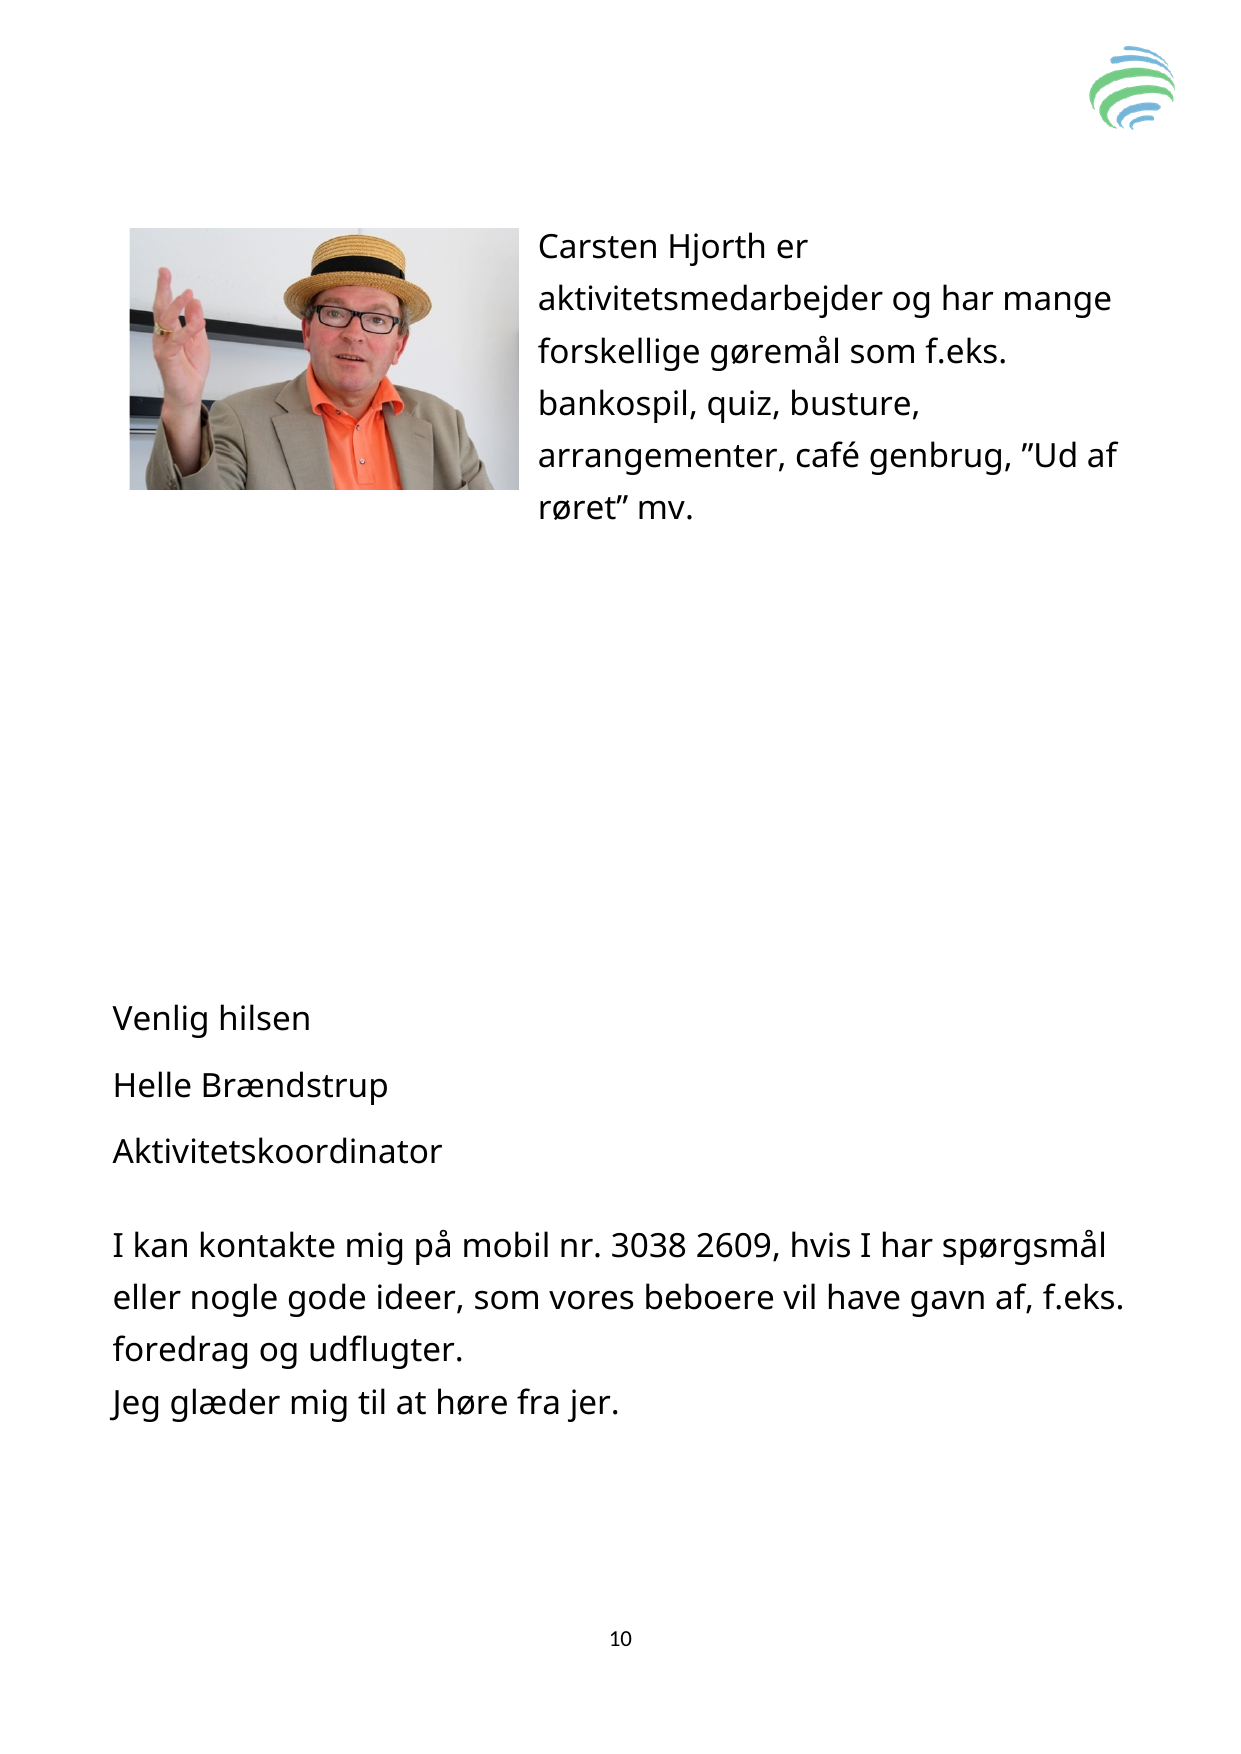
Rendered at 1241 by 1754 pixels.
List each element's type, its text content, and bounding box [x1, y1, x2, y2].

picture [128, 228, 519, 488]
text I kan kontakte mig på mobil nr. 3038 2609, hvis I har spørgsmål eller nogle gode ideer, som vores beboere vil have gavn af, f.eks. foredrag og udflugter. Jeg glæder mig til at høre fra jer. [112, 1222, 1128, 1424]
text Aktivitetskoordinator [112, 1128, 1128, 1201]
text Helle Brændstrup [112, 1061, 1128, 1107]
picture [1089, 46, 1186, 151]
text Venlig hilsen [112, 995, 1128, 1041]
